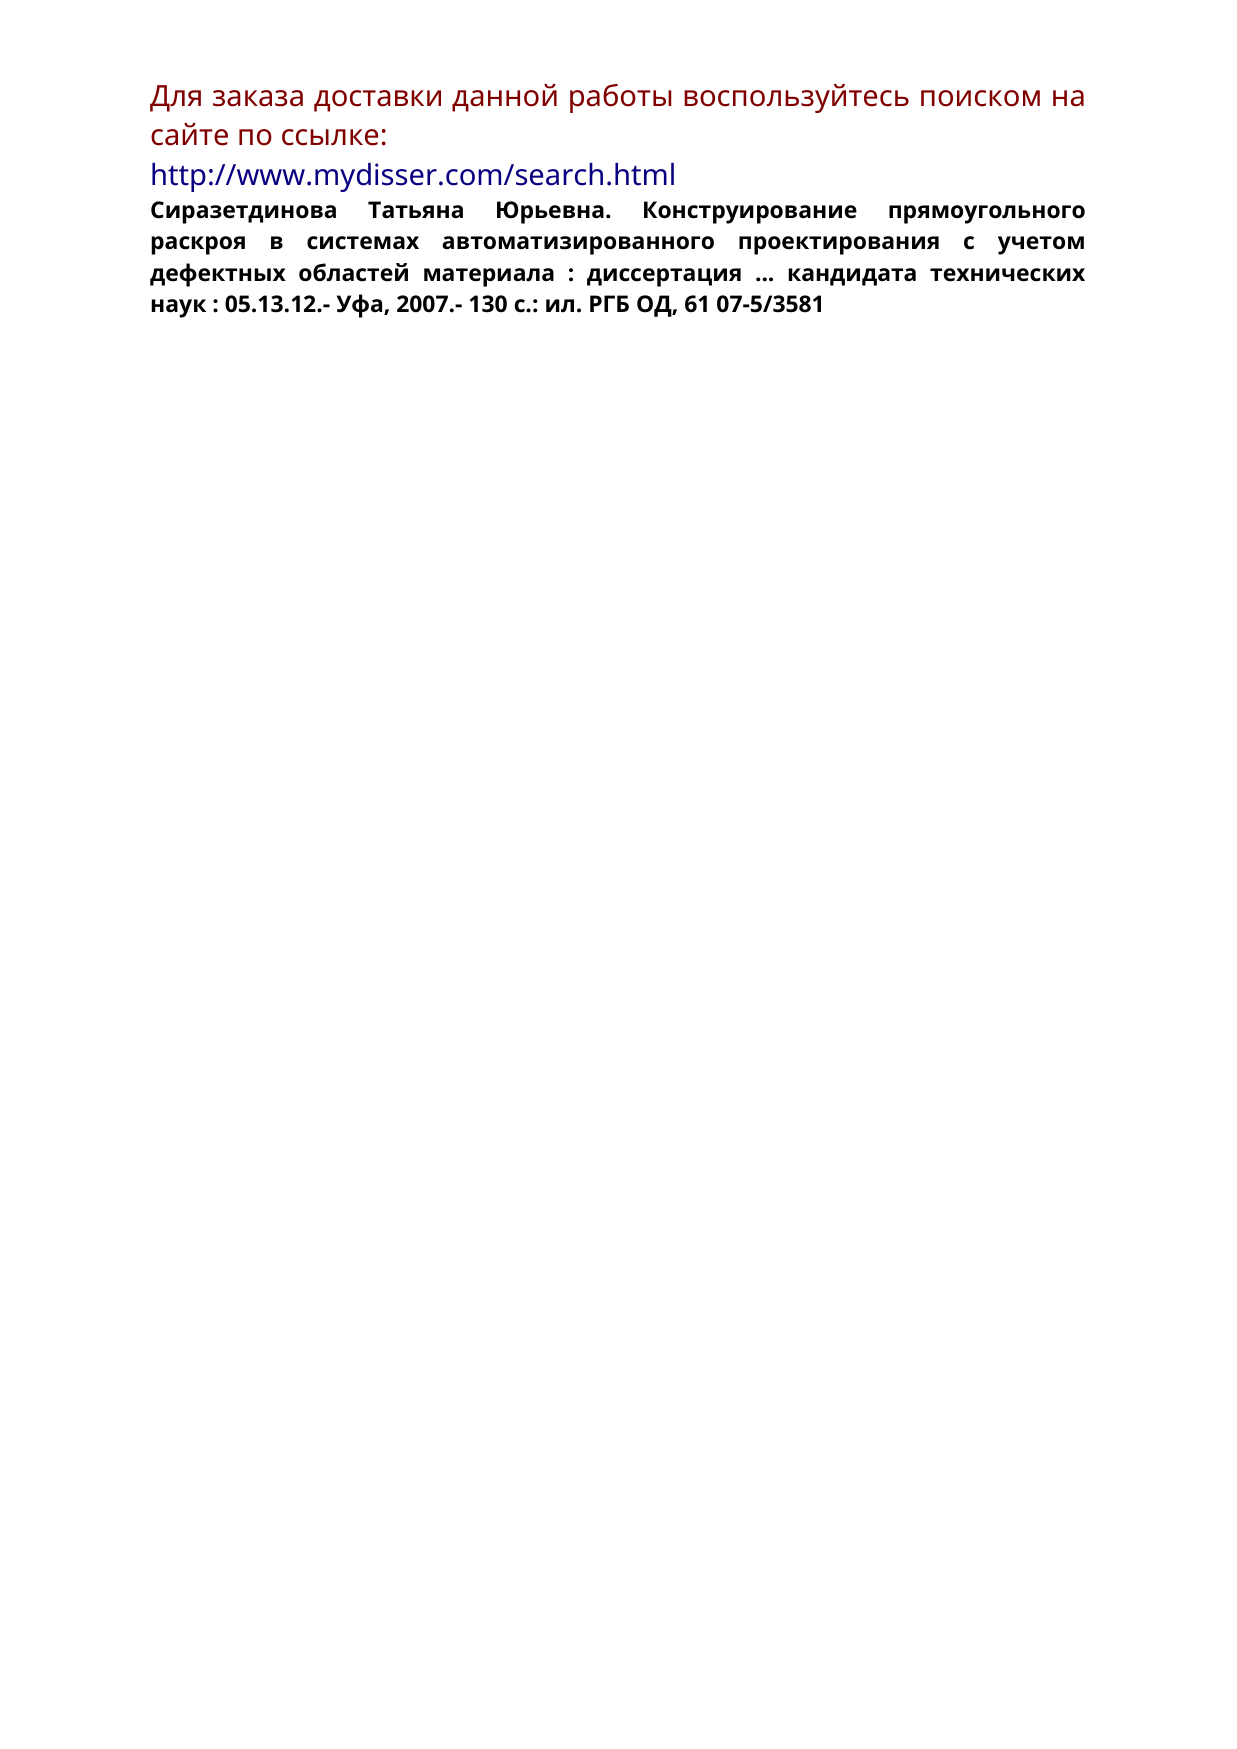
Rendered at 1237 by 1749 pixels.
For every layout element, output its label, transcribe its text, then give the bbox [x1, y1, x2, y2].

text Сиразетдинова Татьяна Юрьевна. Конструирование прямоугольного раскроя в системах автоматизированного проектирования с учетом дефектных областей материала : диссертация ... кандидата технических наук : 05.13.12.- Уфа, 2007.- 130 с.: ил. РГБ ОД, 61 07-5/3581 [150, 194, 1086, 319]
